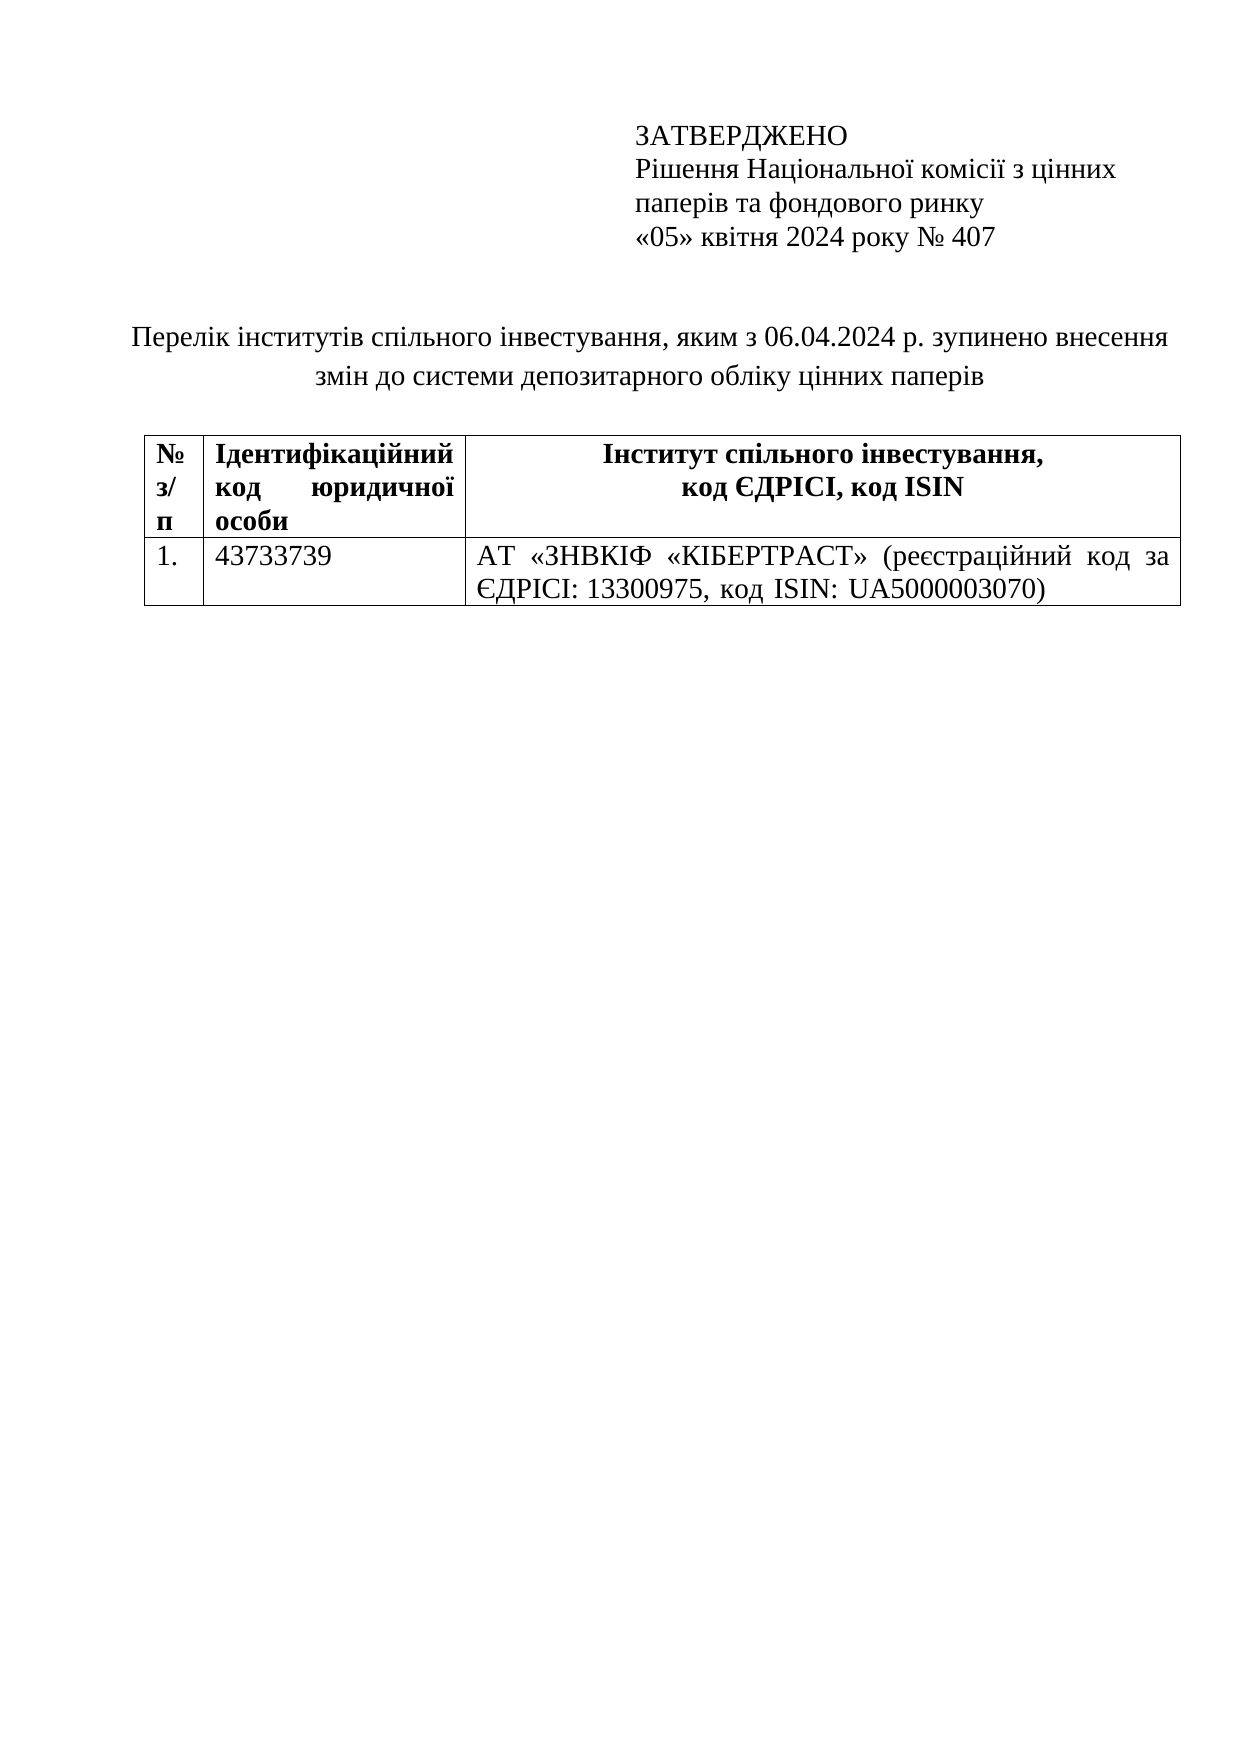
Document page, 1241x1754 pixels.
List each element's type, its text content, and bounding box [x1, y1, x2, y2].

table_header № з/п [145, 436, 203, 537]
text Рішення Національної комісії з цінних паперів та фондового ринку [635, 152, 1181, 219]
text ЗАТВЕРДЖЕНО [635, 118, 1181, 152]
table_header Ідентифікаційний код юридичної особи [204, 436, 465, 537]
text Перелік інститутів спільного інвестування, яким з 06.04.2024 р. зупинено внесення змін до системи депозитарного обліку цінних паперів [118, 319, 1181, 391]
table_header Інститут спільного інвестування, код ЄДРІСІ, код ISIN [466, 436, 1180, 537]
table_cell 43733739 [204, 538, 465, 605]
text «05» квітня 2024 року № 407 [635, 219, 1181, 252]
table_cell 1. [145, 538, 203, 605]
table_cell АТ «ЗНВКІФ «КІБЕРТРАСТ» (реєстраційний код за ЄДРІСІ: 13300975, код ISIN: UA5000003070) [466, 538, 1180, 605]
